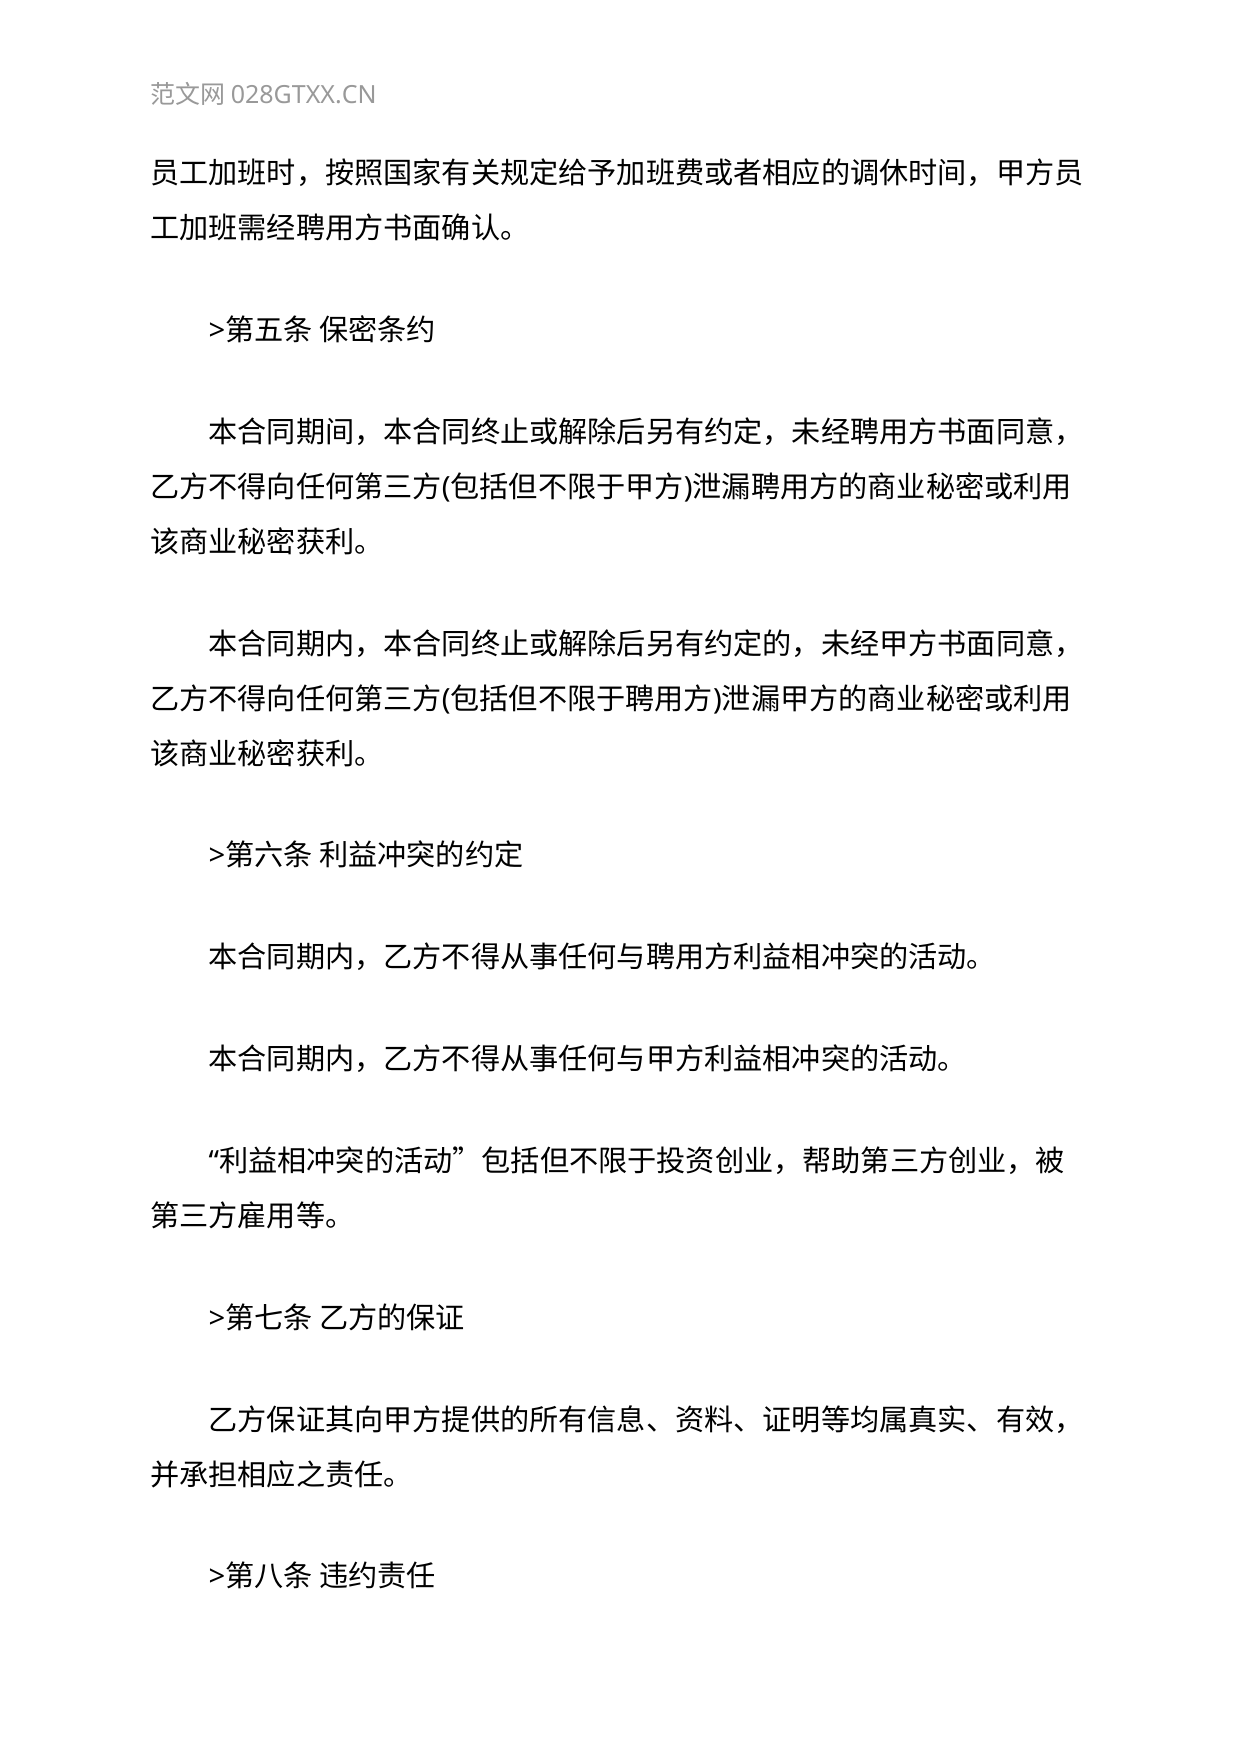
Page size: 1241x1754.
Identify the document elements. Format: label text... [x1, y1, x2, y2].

text “利益相冲突的活动”包括但不限于投资创业，帮助第三方创业，被第三方雇用等。 [150, 1137, 1090, 1235]
text >第七条 乙方的保证 [150, 1294, 1090, 1337]
text >第八条 违约责任 [150, 1553, 1090, 1595]
text >第五条 保密条约 [150, 307, 1090, 349]
text 本合同期内，乙方不得从事任何与聘用方利益相冲突的活动。 [150, 934, 1090, 976]
text 本合同期间，本合同终止或解除后另有约定，未经聘用方书面同意，乙方不得向任何第三方(包括但不限于甲方)泄漏聘用方的商业秘密或利用该商业秘密获利。 [150, 409, 1090, 561]
text >第六条 利益冲突的约定 [150, 832, 1090, 874]
text 本合同期内，乙方不得从事任何与甲方利益相冲突的活动。 [150, 1036, 1090, 1078]
text 乙方保证其向甲方提供的所有信息、资料、证明等均属真实、有效，并承担相应之责任。 [150, 1396, 1090, 1493]
text 本合同期内，本合同终止或解除后另有约定的，未经甲方书面同意，乙方不得向任何第三方(包括但不限于聘用方)泄漏甲方的商业秘密或利用该商业秘密获利。 [150, 620, 1090, 772]
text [150, 150, 1090, 247]
